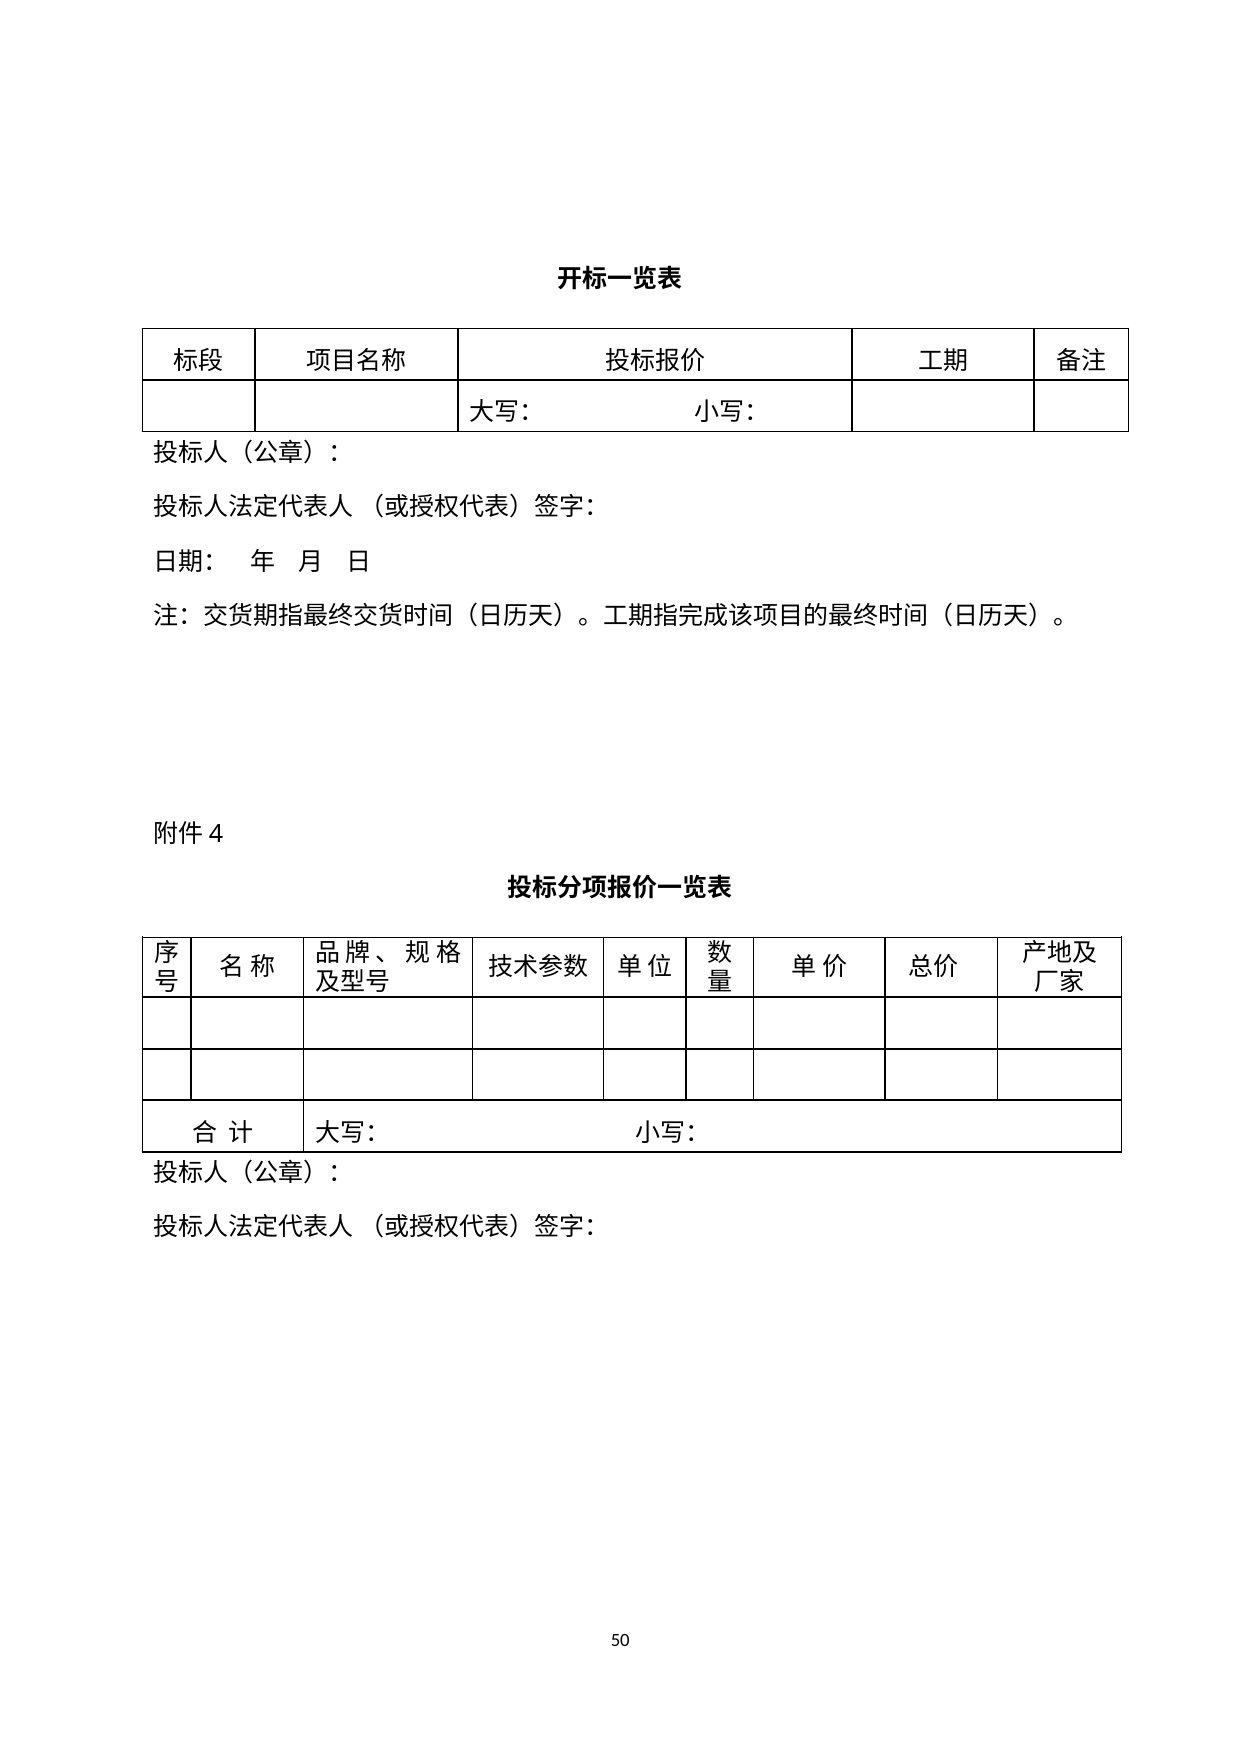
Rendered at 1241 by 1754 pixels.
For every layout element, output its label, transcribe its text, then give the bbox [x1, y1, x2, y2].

table_cell [304, 998, 472, 1048]
table_cell [687, 998, 753, 1048]
table_cell [1035, 381, 1128, 431]
table_cell [143, 998, 190, 1048]
table_header 技术参数 [473, 938, 603, 996]
table_cell [998, 998, 1121, 1048]
text 开标一览表 [153, 259, 1087, 295]
table_header 名 称 [192, 938, 303, 996]
table_cell [886, 1050, 997, 1099]
table_cell [473, 998, 603, 1048]
table_cell [886, 998, 997, 1048]
table_cell 大写： 小写： [459, 381, 851, 431]
table_header 品牌、规格及型号 [304, 938, 472, 996]
table_cell [192, 1050, 303, 1099]
table_header 工期 [853, 329, 1033, 379]
table_cell [192, 998, 303, 1048]
table_cell 大写： 小写： [304, 1101, 1121, 1151]
table_cell [304, 1050, 472, 1099]
table_header 序号 [143, 938, 190, 996]
text 投标人法定代表人 （或授权代表）签字： [153, 487, 1087, 523]
table_cell [853, 381, 1033, 431]
table_header 标段 [143, 329, 254, 379]
table_cell [256, 381, 457, 431]
text 投标分项报价一览表 [153, 867, 1087, 904]
table_cell [143, 381, 254, 431]
table_header 数 量 [687, 938, 753, 996]
table_header 投标报价 [459, 329, 851, 379]
table_header 单 价 [754, 938, 884, 996]
table_cell [143, 1050, 190, 1099]
table_cell [604, 998, 685, 1048]
table_cell [998, 1050, 1121, 1099]
text 注：交货期指最终交货时间（日历天）。工期指完成该项目的最终时间（日历天）。 [153, 596, 1087, 632]
table_cell [754, 1050, 884, 1099]
text 日期： 年 月 日 [153, 541, 1087, 577]
text 投标人法定代表人 （或授权代表）签字： [153, 1207, 1087, 1243]
table_cell [604, 1050, 685, 1099]
text 投标人（公章）： [153, 1153, 1087, 1189]
table_header 总价 [886, 938, 997, 996]
table_header 备注 [1035, 329, 1128, 379]
table_header 项目名称 [256, 329, 457, 379]
table_cell 合 计 [143, 1101, 303, 1151]
table_cell [473, 1050, 603, 1099]
table_cell [687, 1050, 753, 1099]
table_cell [754, 998, 884, 1048]
table_header 产地及 厂家 [998, 938, 1121, 996]
text 投标人（公章）： [153, 432, 1087, 469]
text 附件4 [153, 813, 1087, 849]
table_header 单 位 [604, 938, 685, 996]
